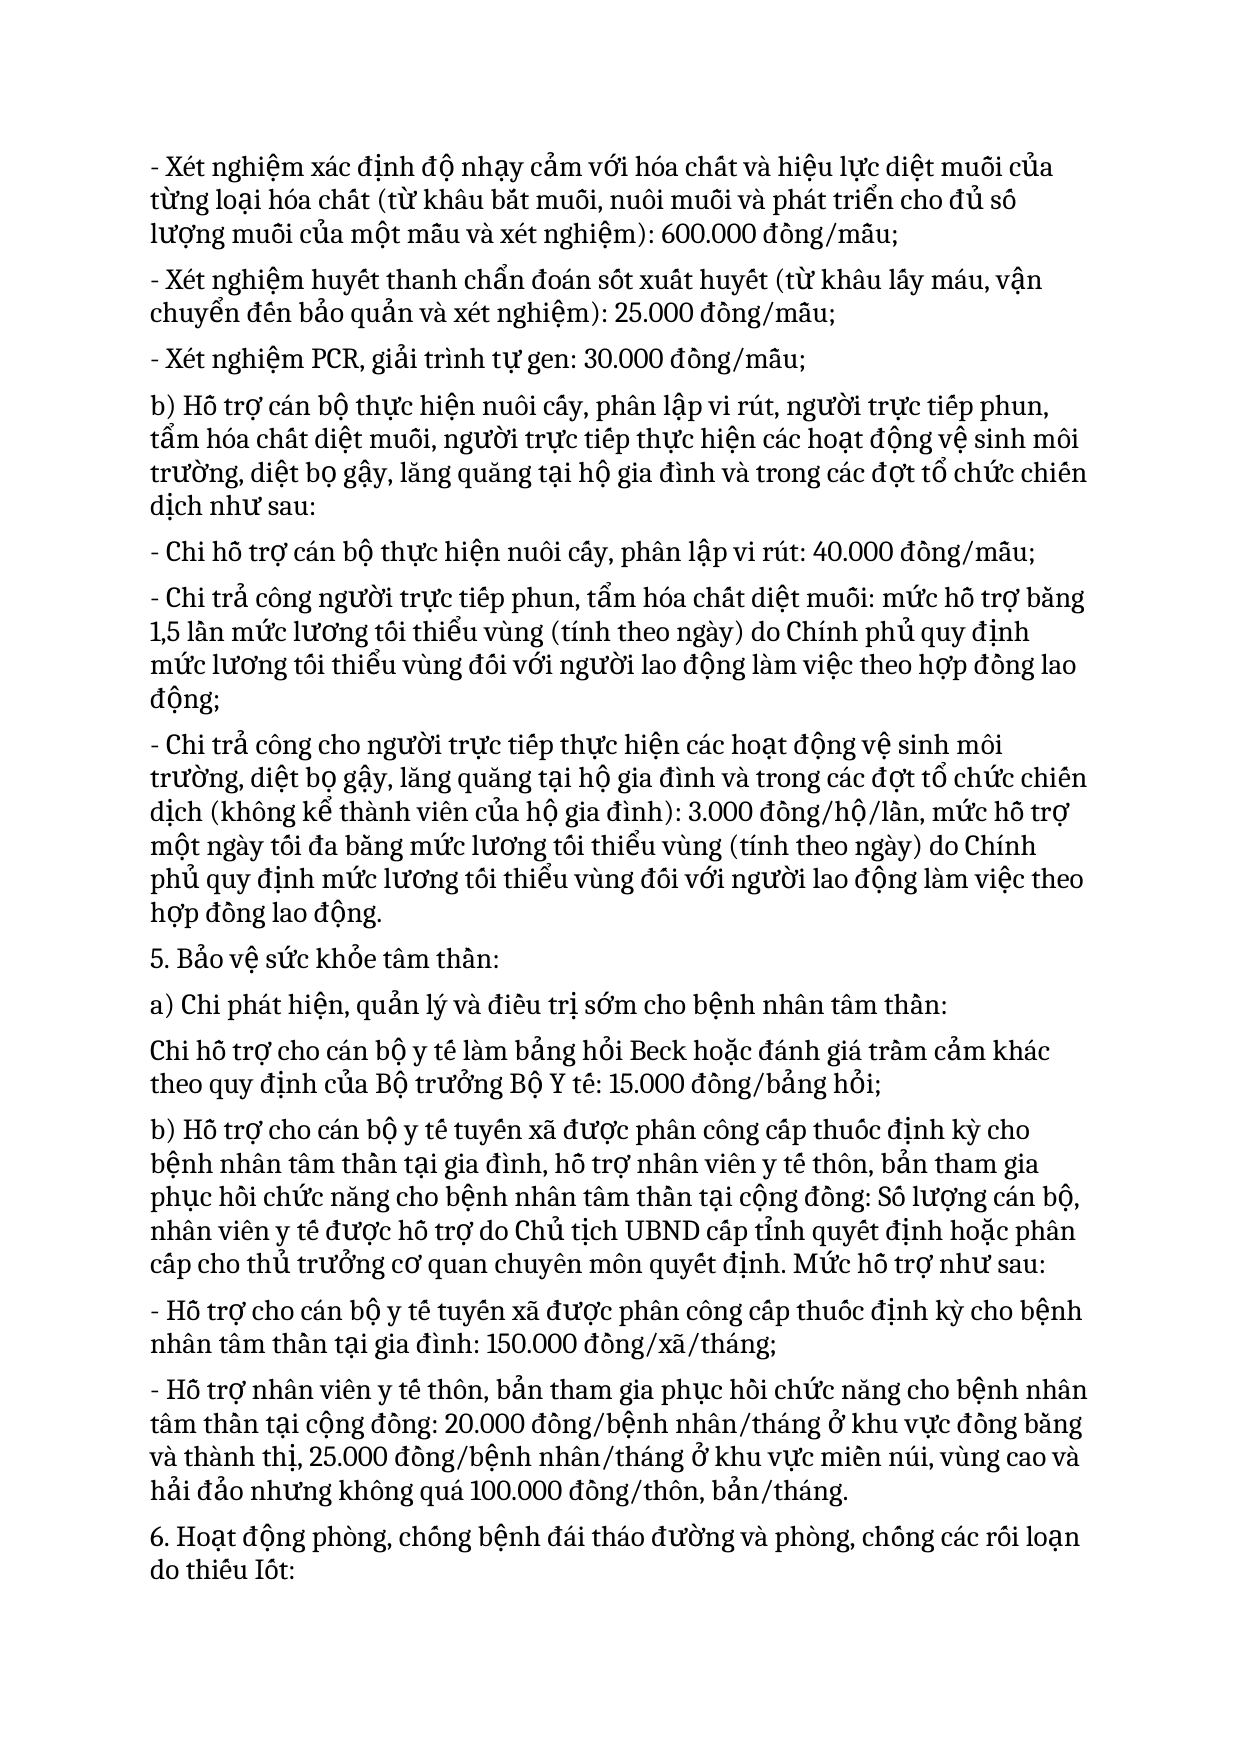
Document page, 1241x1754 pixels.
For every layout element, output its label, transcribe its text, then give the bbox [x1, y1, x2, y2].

text - Xét nghiệm PCR, giải trình tự gen: 30.000 đồng/mẫu; [150, 343, 1090, 376]
text - Xét nghiệm xác định độ nhạy cảm với hóa chất và hiệu lực diệt muỗi của từng loại hóa chất (từ khâu bắt muỗi, nuôi muỗi và phát triển cho đủ số lượng muỗi của một mẫu và xét nghiệm): 600.000 đồng/mẫu; [150, 150, 1090, 251]
text - Chi hỗ trợ cán bộ thực hiện nuôi cấy, phân lập vi rút: 40.000 đồng/mẫu; [150, 535, 1090, 569]
text Chi hỗ trợ cho cán bộ y tế làm bảng hỏi Beck hoặc đánh giá trầm cảm khác theo quy định của Bộ trưởng Bộ Y tế: 15.000 đồng/bảng hỏi; [150, 1034, 1090, 1101]
text - Chi trả công người trực tiếp phun, tẩm hóa chất diệt muỗi: mức hỗ trợ bằng 1,5 lần mức lương tối thiểu vùng (tính theo ngày) do Chính phủ quy định mức lương tối thiểu vùng đối với người lao động làm việc theo hợp đồng lao động; [150, 581, 1090, 716]
text b) Hỗ trợ cho cán bộ y tế tuyến xã được phân công cấp thuốc định kỳ cho bệnh nhân tâm thần tại gia đình, hỗ trợ nhân viên y tế thôn, bản tham gia phục hồi chức năng cho bệnh nhân tâm thần tại cộng đồng: Số lượng cán bộ, nhân viên y tế được hỗ trợ do Chủ tịch UBND cấp tỉnh quyết định hoặc phân cấp cho thủ trưởng cơ quan chuyên môn quyết định. Mức hỗ trợ như sau: [150, 1113, 1090, 1281]
text - Xét nghiệm huyết thanh chẩn đoán sốt xuất huyết (từ khâu lấy máu, vận chuyển đến bảo quản và xét nghiệm): 25.000 đồng/mẫu; [150, 263, 1090, 330]
text a) Chi phát hiện, quản lý và điều trị sớm cho bệnh nhân tâm thần: [150, 988, 1090, 1021]
text 6. Hoạt động phòng, chống bệnh đái tháo đường và phòng, chống các rối loạn do thiếu Iốt: [150, 1520, 1090, 1587]
text - Hỗ trợ nhân viên y tế thôn, bản tham gia phục hồi chức năng cho bệnh nhân tâm thần tại cộng đồng: 20.000 đồng/bệnh nhân/tháng ở khu vực đồng bằng và thành thị, 25.000 đồng/bệnh nhân/tháng ở khu vực miền núi, vùng cao và hải đảo nhưng không quá 100.000 đồng/thôn, bản/tháng. [150, 1373, 1090, 1507]
text - Hỗ trợ cho cán bộ y tế tuyến xã được phân công cấp thuốc định kỳ cho bệnh nhân tâm thần tại gia đình: 150.000 đồng/xã/tháng; [150, 1294, 1090, 1361]
text b) Hỗ trợ cán bộ thực hiện nuôi cấy, phân lập vi rút, người trực tiếp phun, tẩm hóa chất diệt muỗi, người trực tiếp thực hiện các hoạt động vệ sinh môi trường, diệt bọ gậy, lăng quăng tại hộ gia đình và trong các đợt tổ chức chiến dịch như sau: [150, 389, 1090, 523]
text 5. Bảo vệ sức khỏe tâm thần: [150, 942, 1090, 975]
text - Chi trả công cho người trực tiếp thực hiện các hoạt động vệ sinh môi trường, diệt bọ gậy, lăng quăng tại hộ gia đình và trong các đợt tổ chức chiến dịch (không kể thành viên của hộ gia đình): 3.000 đồng/hộ/lần, mức hỗ trợ một ngày tối đa bằng mức lương tối thiểu vùng (tính theo ngày) do Chính phủ quy định mức lương tối thiểu vùng đối với người lao động làm việc theo hợp đồng lao động. [150, 728, 1090, 929]
